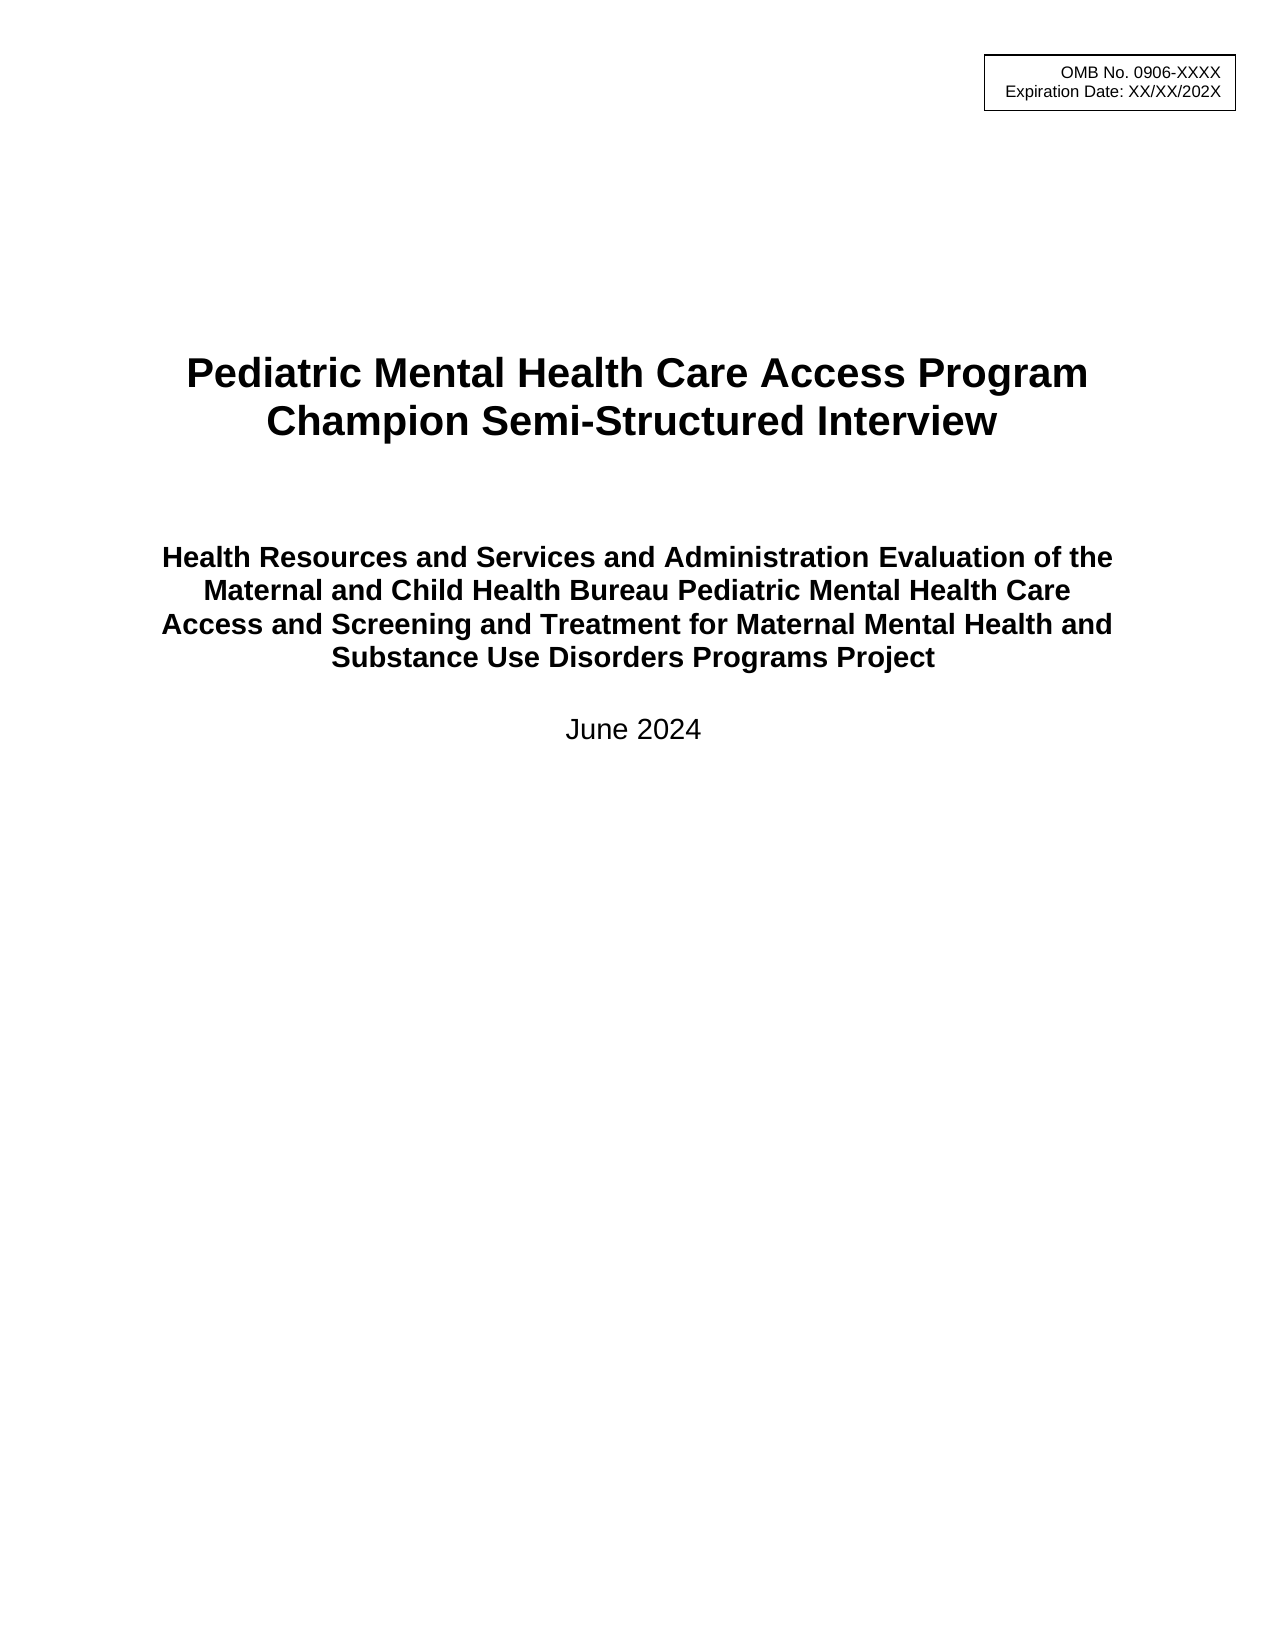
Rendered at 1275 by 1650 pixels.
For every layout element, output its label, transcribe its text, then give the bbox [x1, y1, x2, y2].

text Health Resources and Services and Administration Evaluation of the Maternal and Child Health Bureau Pediatric Mental Health Care Access and Screening and Treatment for Maternal Mental Health and Substance Use Disorders Programs Project [150, 540, 1125, 674]
text June 2024 [150, 712, 1125, 746]
text Pediatric Mental Health Care Access Program Champion Semi-Structured Interview [150, 348, 1125, 444]
